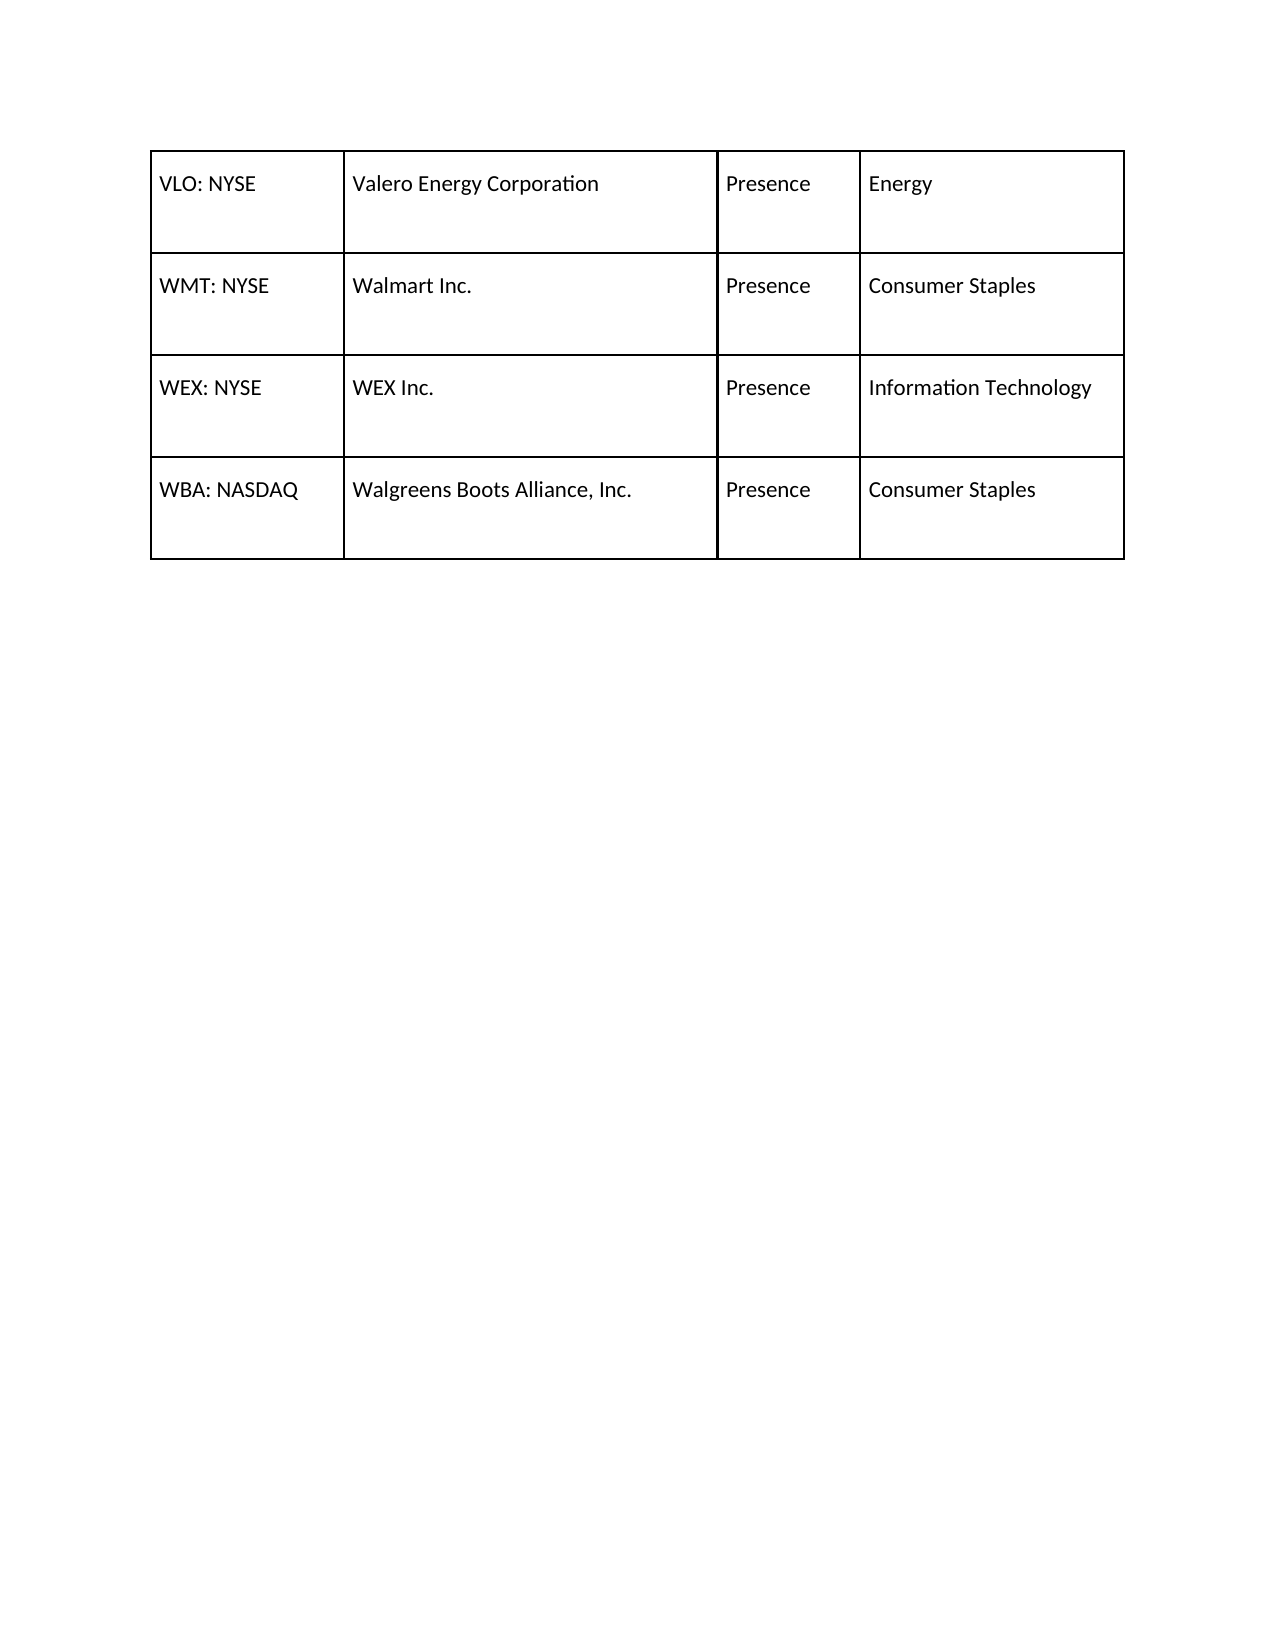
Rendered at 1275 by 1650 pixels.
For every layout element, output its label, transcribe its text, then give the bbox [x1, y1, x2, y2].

table_cell Presence [719, 254, 859, 354]
table_cell Walmart Inc. [345, 254, 716, 354]
table_cell Consumer Staples [861, 458, 1123, 558]
table_cell Valero Energy Corporation [345, 152, 716, 252]
table_cell Walgreens Boots Alliance, Inc. [345, 458, 716, 558]
table_cell Presence [719, 356, 859, 456]
table_cell Consumer Staples [861, 254, 1123, 354]
table_cell VLO: NYSE [152, 152, 343, 252]
table_cell WBA: NASDAQ [152, 458, 343, 558]
table_cell Energy [861, 152, 1123, 252]
table_cell Presence [719, 458, 859, 558]
table_cell Information Technology [861, 356, 1123, 456]
table_cell WEX Inc. [345, 356, 716, 456]
table_cell WEX: NYSE [152, 356, 343, 456]
table_cell WMT: NYSE [152, 254, 343, 354]
table_cell Presence [719, 152, 859, 252]
